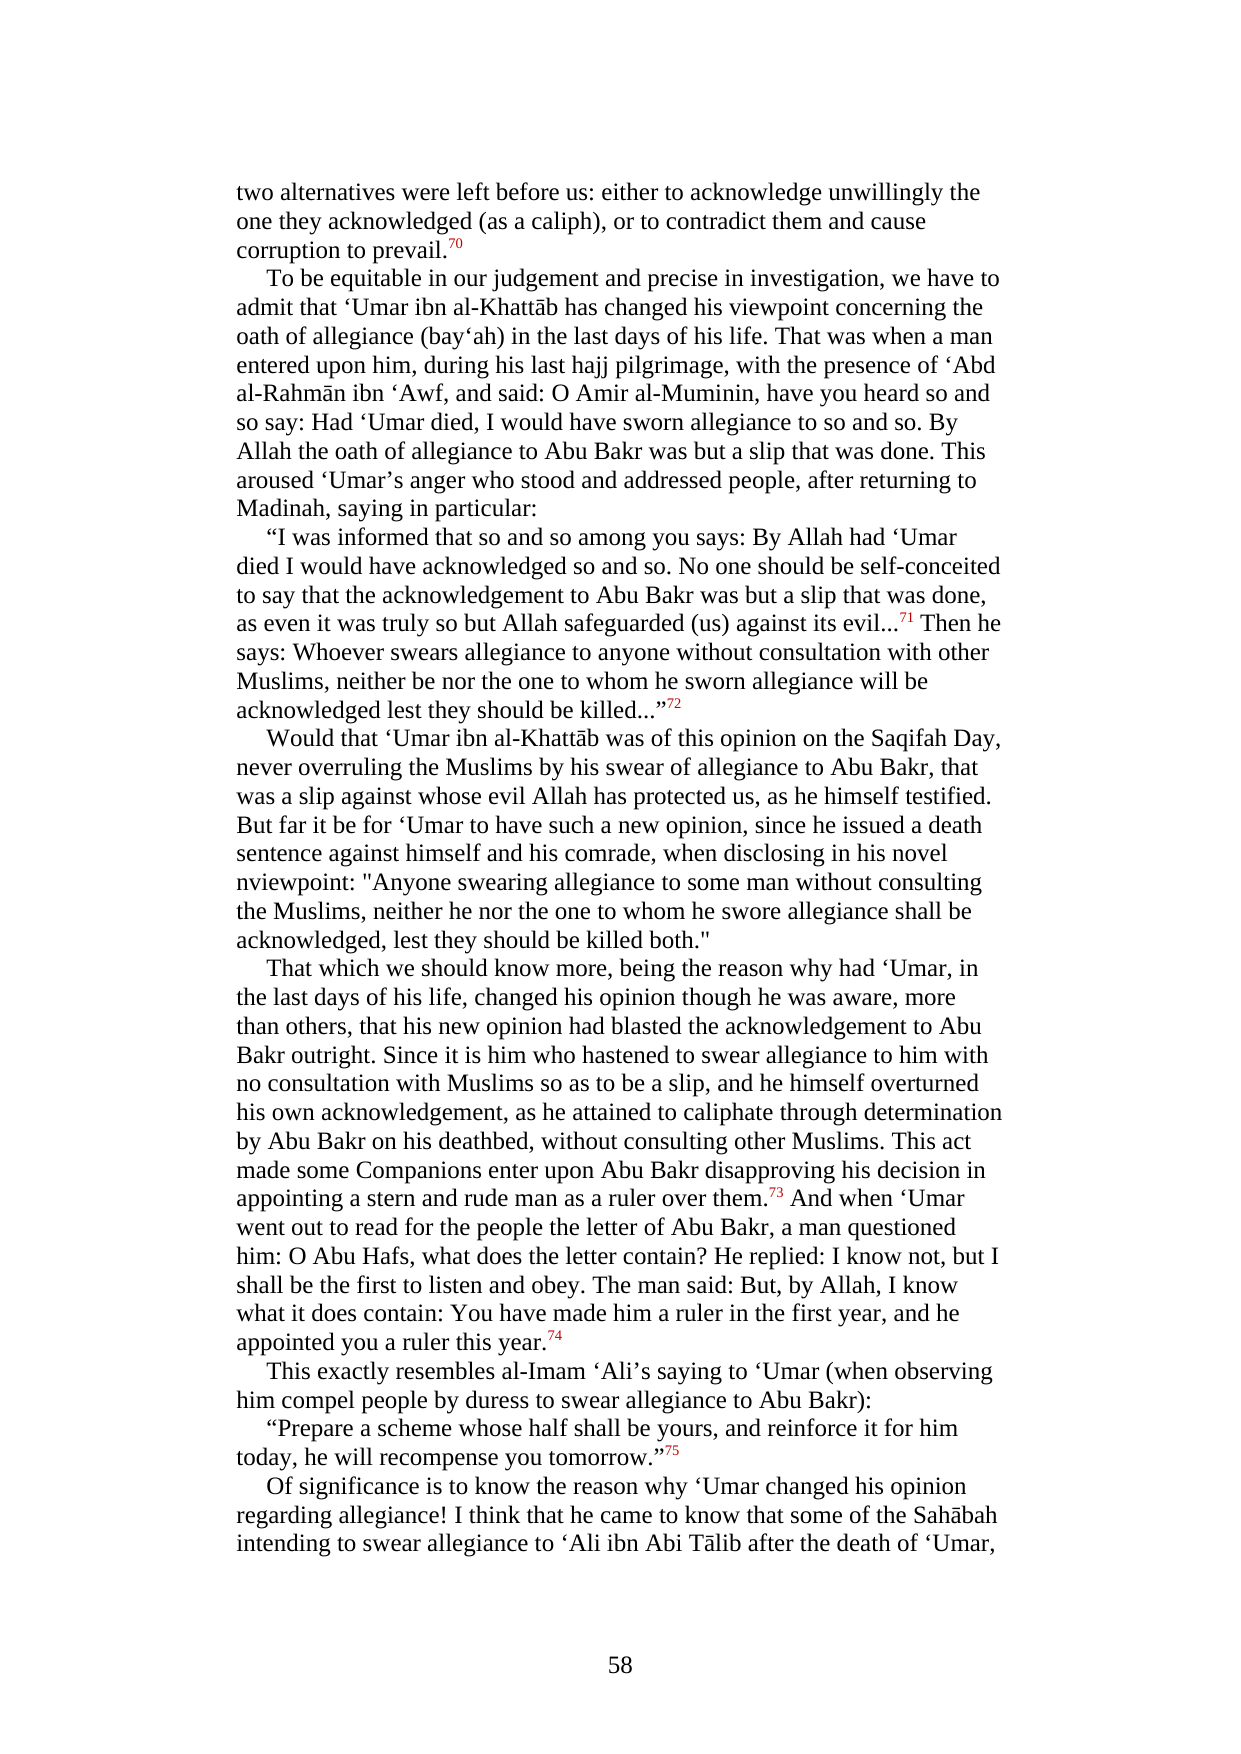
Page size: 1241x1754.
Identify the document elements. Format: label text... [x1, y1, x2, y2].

text Would that ‘Umar ibn al-Khattāb was of this opinion on the Saqifah Day, never overruling the Muslims by his swear of allegiance to Abu Bakr, that was a slip against whose evil Allah has protected us, as he himself testified. But far it be for ‘Umar to have such a new opinion, since he issued a death sentence against himself and his comrade, when disclosing in his novel nviewpoint: "Anyone swearing allegiance to some man without consulting the Muslims, neither he nor the one to whom he swore allegiance shall be acknowledged, lest they should be killed both." [236, 723, 1004, 953]
text To be equitable in our judgement and precise in investigation, we have to admit that ‘Umar ibn al-Khattāb has changed his viewpoint concerning the oath of allegiance (bay‘ah) in the last days of his life. That was when a man entered upon him, during his last hajj pilgrimage, with the presence of ‘Abd al-Rahmān ibn ‘Awf, and said: O Amir al-Muminin, have you heard so and so say: Had ‘Umar died, I would have sworn allegiance to so and so. By Allah the oath of allegiance to Abu Bakr was but a slip that was done. This aroused ‘Umar’s anger who stood and addressed people, after returning to Madinah, saying in particular: [236, 263, 1004, 522]
text “Prepare a scheme whose half shall be yours, and reinforce it for him today, he will recompense you tomorrow.”75 [236, 1413, 1004, 1471]
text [236, 1471, 1004, 1557]
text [236, 177, 1004, 263]
text “I was informed that so and so among you says: By Allah had ‘Umar died I would have acknowledged so and so. No one should be self-conceited to say that the acknowledgement to Abu Bakr was but a slip that was done, as even it was truly so but Allah safeguarded (us) against its evil...71 Then he says: Whoever swears allegiance to anyone without consultation with other Muslims, neither be nor the one to whom he sworn allegiance will be acknowledged lest they should be killed...”72 [236, 522, 1004, 723]
text That which we should know more, being the reason why had ‘Umar, in the last days of his life, changed his opinion though he was aware, more than others, that his new opinion had blasted the acknowledgement to Abu Bakr outright. Since it is him who hastened to swear allegiance to him with no consultation with Muslims so as to be a slip, and he himself overturned his own acknowledgement, as he attained to caliphate through determination by Abu Bakr on his deathbed, without consulting other Muslims. This act made some Companions enter upon Abu Bakr disapproving his decision in appointing a stern and rude man as a ruler over them.73 And when ‘Umar went out to read for the people the letter of Abu Bakr, a man questioned him: O Abu Hafs, what does the letter contain? He replied: I know not, but I shall be the first to listen and obey. The man said: But, by Allah, I know what it does contain: You have made him a ruler in the first year, and he appointed you a ruler this year.74 [236, 953, 1004, 1356]
text This exactly resembles al-Imam ‘Ali’s saying to ‘Umar (when observing him compel people by duress to swear allegiance to Abu Bakr): [236, 1356, 1004, 1413]
